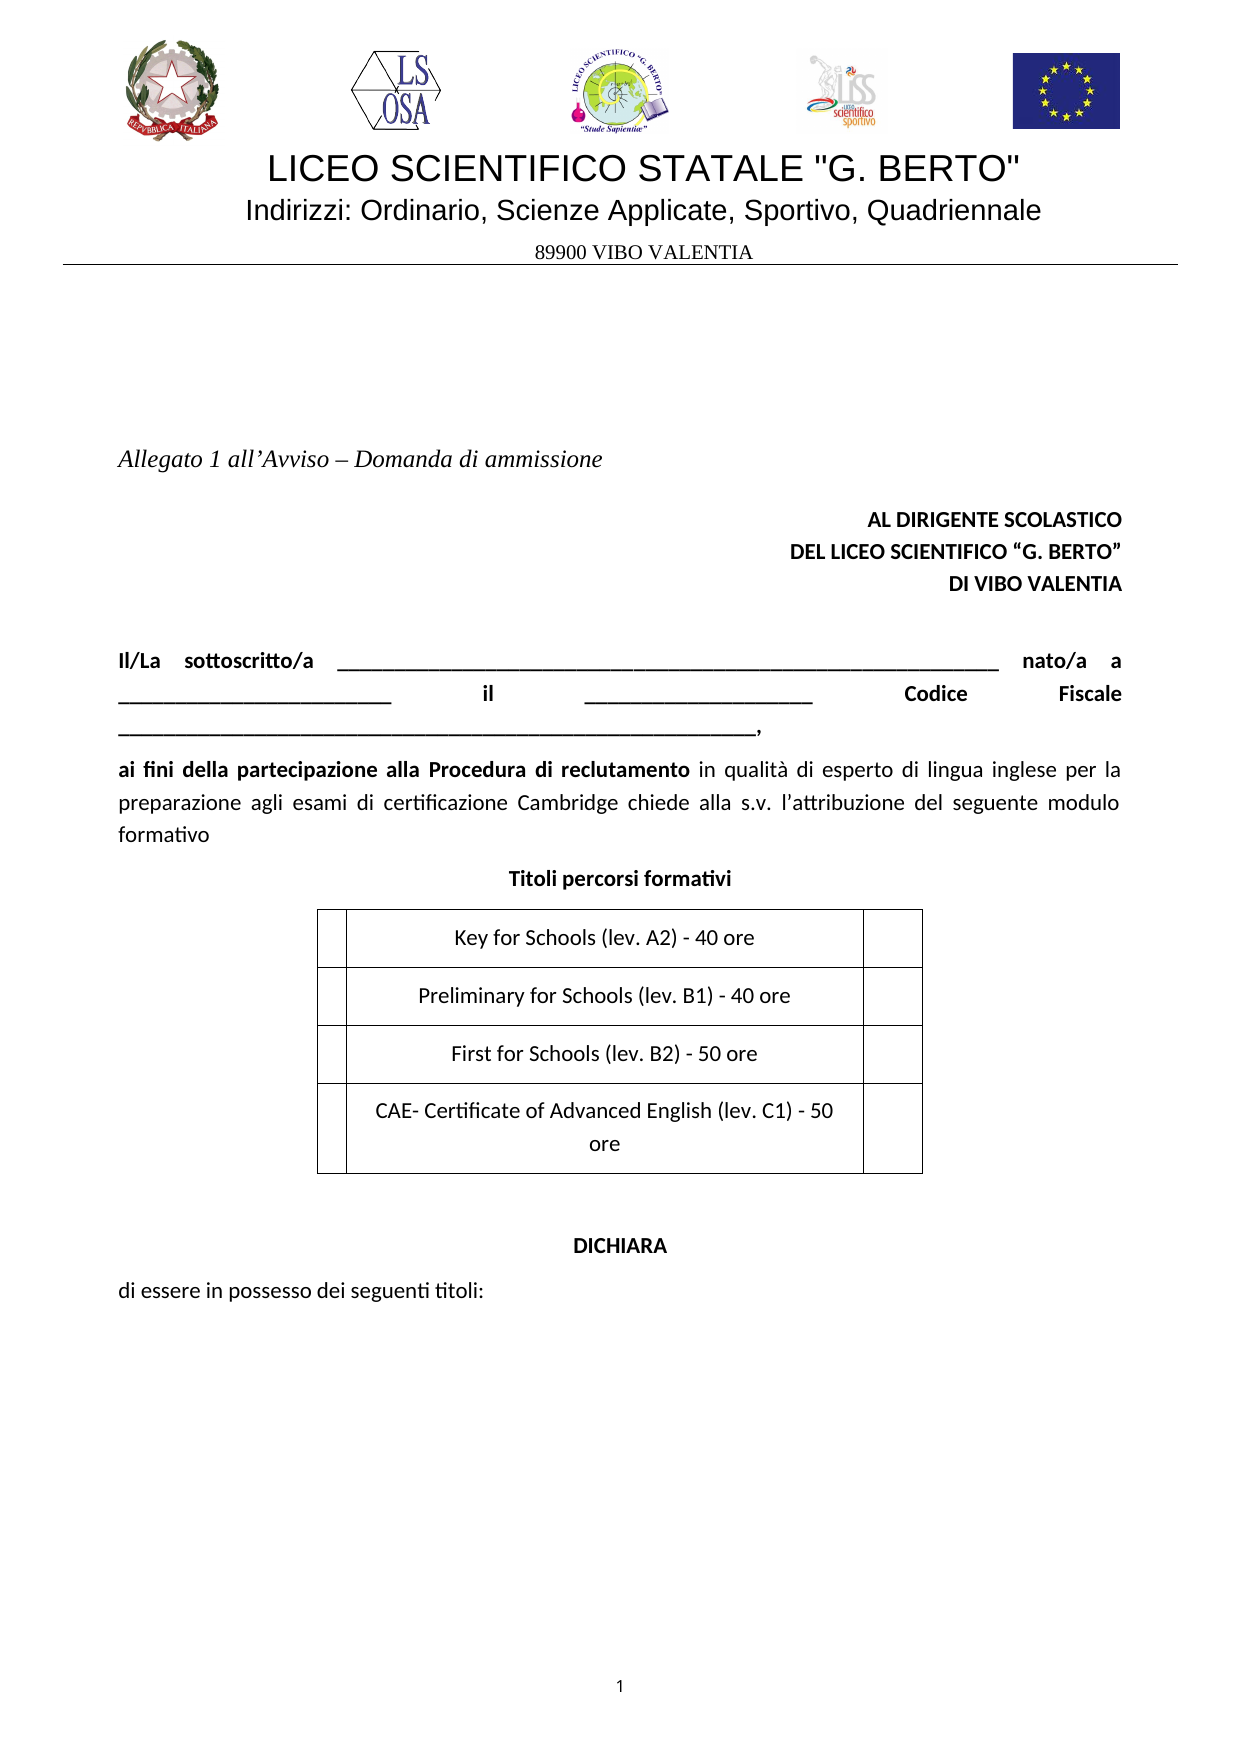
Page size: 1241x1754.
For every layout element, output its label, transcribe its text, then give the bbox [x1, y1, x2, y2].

table_header Key for Schools (lev. A2) - 40 ore [347, 910, 863, 967]
text Titoli percorsi formativi [118, 864, 1122, 893]
picture [348, 46, 445, 135]
picture [796, 48, 888, 134]
table_cell Preliminary for Schools (lev. B1) - 40 ore [347, 968, 863, 1025]
text ai fini della partecipazione alla Procedura di reclutamento in qualità di esperto di lingua inglese per la preparazione agli esami di certificazione Cambridge chiede alla s.v. l’attribuzione del seguente modulo formativo [118, 756, 1122, 848]
table_header [864, 910, 922, 967]
table_cell [864, 1026, 922, 1083]
table_header [318, 910, 346, 967]
table_cell CAE- Certificate of Advanced English (lev. C1) - 50 ore [347, 1084, 863, 1173]
text di essere in possesso dei seguenti titoli: [118, 1276, 1122, 1304]
table_cell [318, 1026, 346, 1083]
table_cell [318, 1084, 346, 1173]
table_cell [864, 1084, 922, 1173]
picture [122, 35, 225, 146]
picture [1012, 53, 1120, 129]
text DI VIBO VALENTIA [118, 569, 1122, 598]
table_cell [318, 968, 346, 1025]
text Allegato 1 all’Avviso – Domanda di ammissione [118, 443, 1122, 473]
table_cell First for Schools (lev. B2) - 50 ore [347, 1026, 863, 1083]
table_cell [864, 968, 922, 1025]
text AL DIRIGENTE SCOLASTICO [118, 505, 1122, 533]
text Il/La sottoscritto/a __________________________________________________________ nato/a a ________________________ il ____________________ Codice Fiscale ________________________________________________________, [118, 646, 1122, 739]
picture [569, 48, 669, 134]
text DICHIARA [118, 1231, 1122, 1259]
text DEL LICEO SCIENTIFICO “G. BERTO” [118, 537, 1122, 565]
